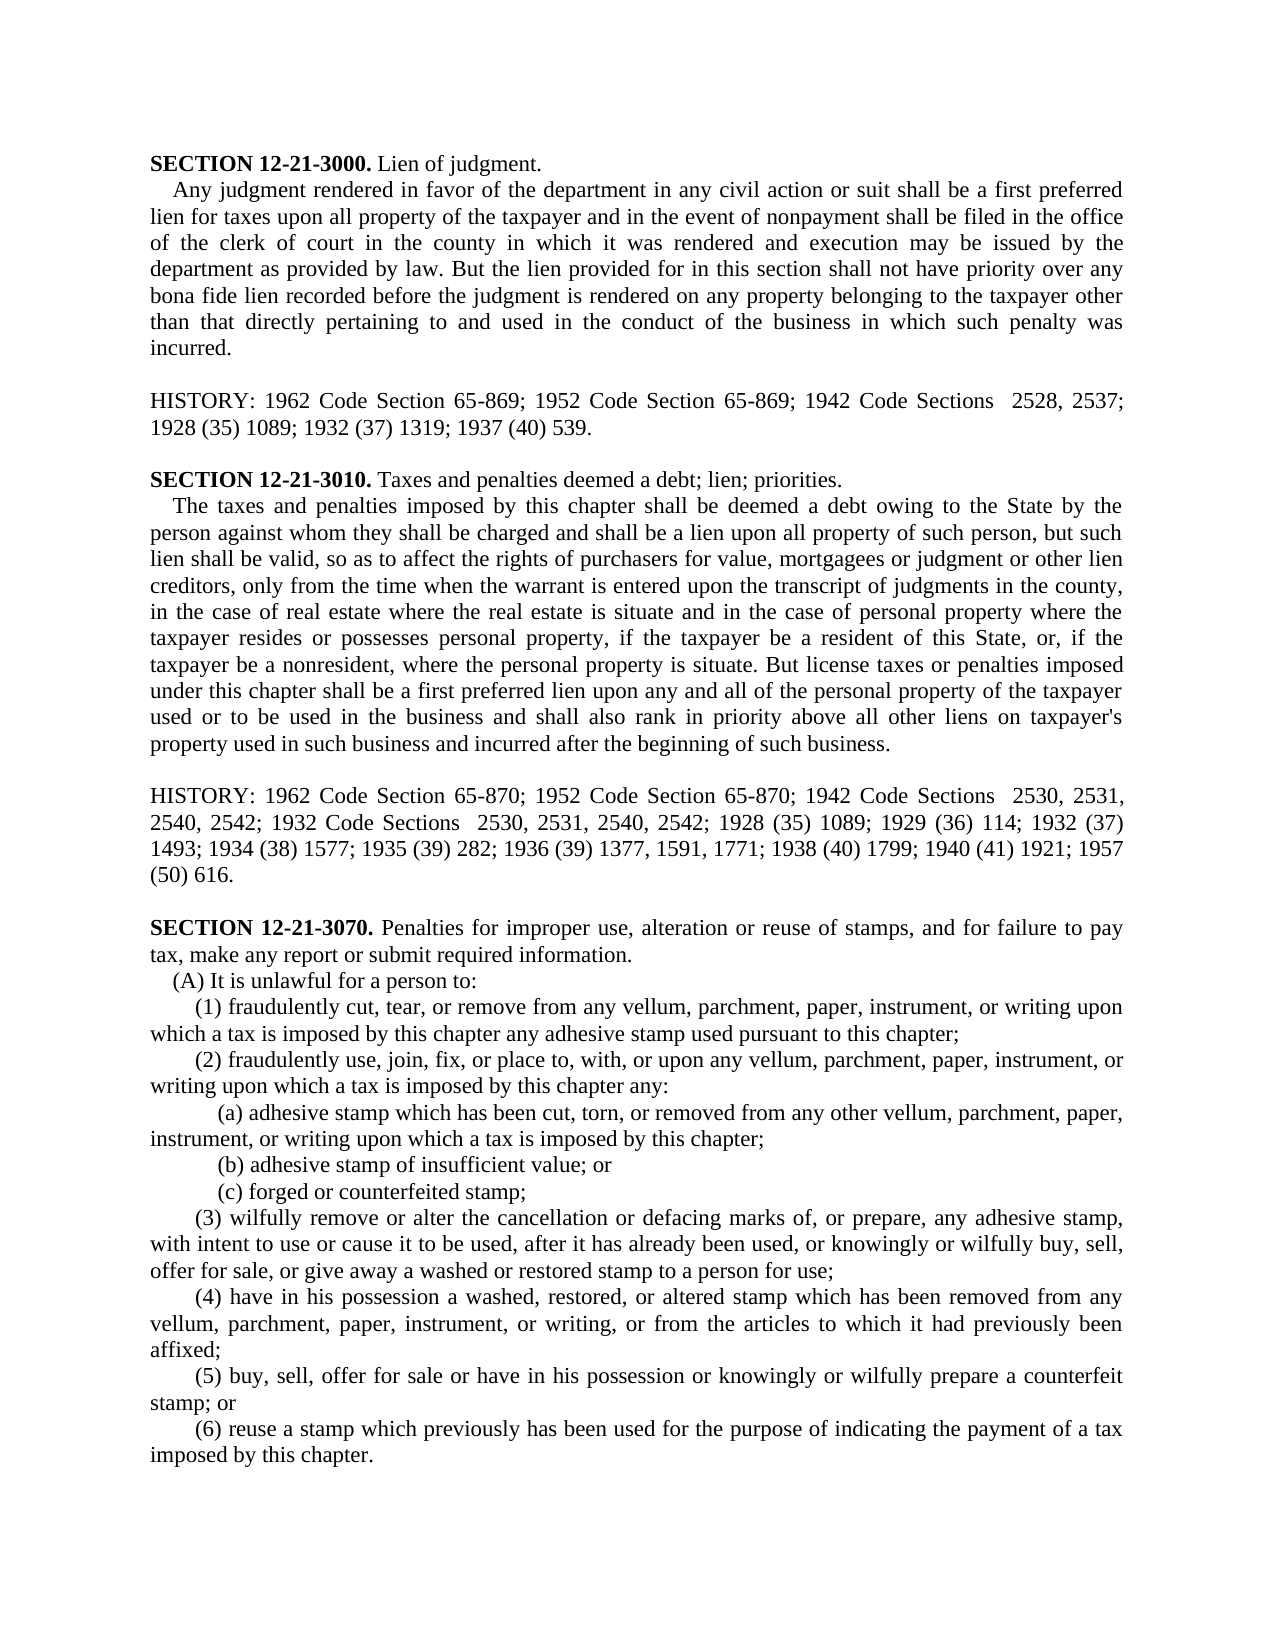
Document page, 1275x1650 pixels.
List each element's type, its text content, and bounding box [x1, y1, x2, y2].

text (c) forged or counterfeited stamp; [150, 1178, 1125, 1204]
text (6) reuse a stamp which previously has been used for the purpose of indicating the payment of a tax imposed by this chapter. [150, 1415, 1125, 1468]
text (b) adhesive stamp of insufficient value; or [150, 1151, 1125, 1178]
text (5) buy, sell, offer for sale or have in his possession or knowingly or wilfully prepare a counterfeit stamp; or [150, 1362, 1125, 1415]
text SECTION 12-21-3000. Lien of judgment. [150, 150, 1125, 176]
text (A) It is unlawful for a person to: [150, 967, 1125, 993]
text (2) fraudulently use, join, fix, or place to, with, or upon any vellum, parchment, paper, instrument, or writing upon which a tax is imposed by this chapter any: [150, 1046, 1125, 1099]
text (a) adhesive stamp which has been cut, torn, or removed from any other vellum, parchment, paper, instrument, or writing upon which a tax is imposed by this chapter; [150, 1099, 1125, 1151]
text Any judgment rendered in favor of the department in any civil action or suit shall be a first preferred lien for taxes upon all property of the taxpayer and in the event of nonpayment shall be filed in the office of the clerk of court in the county in which it was rendered and execution may be issued by the department as provided by law. But the lien provided for in this section shall not have priority over any bona fide lien recorded before the judgment is rendered on any property belonging to the taxpayer other than that directly pertaining to and used in the conduct of the business in which such penalty was incurred. [150, 176, 1125, 361]
text SECTION 12-21-3070. Penalties for improper use, alteration or reuse of stamps, and for failure to pay tax, make any report or submit required information. [150, 914, 1125, 967]
text (1) fraudulently cut, tear, or remove from any vellum, parchment, paper, instrument, or writing upon which a tax is imposed by this chapter any adhesive stamp used pursuant to this chapter; [150, 993, 1125, 1046]
text HISTORY: 1962 Code Section 65-870; 1952 Code Section 65-870; 1942 Code Sections 2530, 2531, 2540, 2542; 1932 Code Sections 2530, 2531, 2540, 2542; 1928 (35) 1089; 1929 (36) 114; 1932 (37) 1493; 1934 (38) 1577; 1935 (39) 282; 1936 (39) 1377, 1591, 1771; 1938 (40) 1799; 1940 (41) 1921; 1957 (50) 616. [150, 782, 1125, 888]
text (3) wilfully remove or alter the cancellation or defacing marks of, or prepare, any adhesive stamp, with intent to use or cause it to be used, after it has already been used, or knowingly or wilfully buy, sell, offer for sale, or give away a washed or restored stamp to a person for use; [150, 1204, 1125, 1283]
text (4) have in his possession a washed, restored, or altered stamp which has been removed from any vellum, parchment, paper, instrument, or writing, or from the articles to which it had previously been affixed; [150, 1283, 1125, 1362]
text The taxes and penalties imposed by this chapter shall be deemed a debt owing to the State by the person against whom they shall be charged and shall be a lien upon all property of such person, but such lien shall be valid, so as to affect the rights of purchasers for value, mortgagees or judgment or other lien creditors, only from the time when the warrant is entered upon the transcript of judgments in the county, in the case of real estate where the real estate is situate and in the case of personal property where the taxpayer resides or possesses personal property, if the taxpayer be a resident of this State, or, if the taxpayer be a nonresident, where the personal property is situate. But license taxes or penalties imposed under this chapter shall be a first preferred lien upon any and all of the personal property of the taxpayer used or to be used in the business and shall also rank in priority above all other liens on taxpayer's property used in such business and incurred after the beginning of such business. [150, 493, 1125, 756]
text SECTION 12-21-3010. Taxes and penalties deemed a debt; lien; priorities. [150, 466, 1125, 493]
text HISTORY: 1962 Code Section 65-869; 1952 Code Section 65-869; 1942 Code Sections 2528, 2537; 1928 (35) 1089; 1932 (37) 1319; 1937 (40) 539. [150, 387, 1125, 440]
